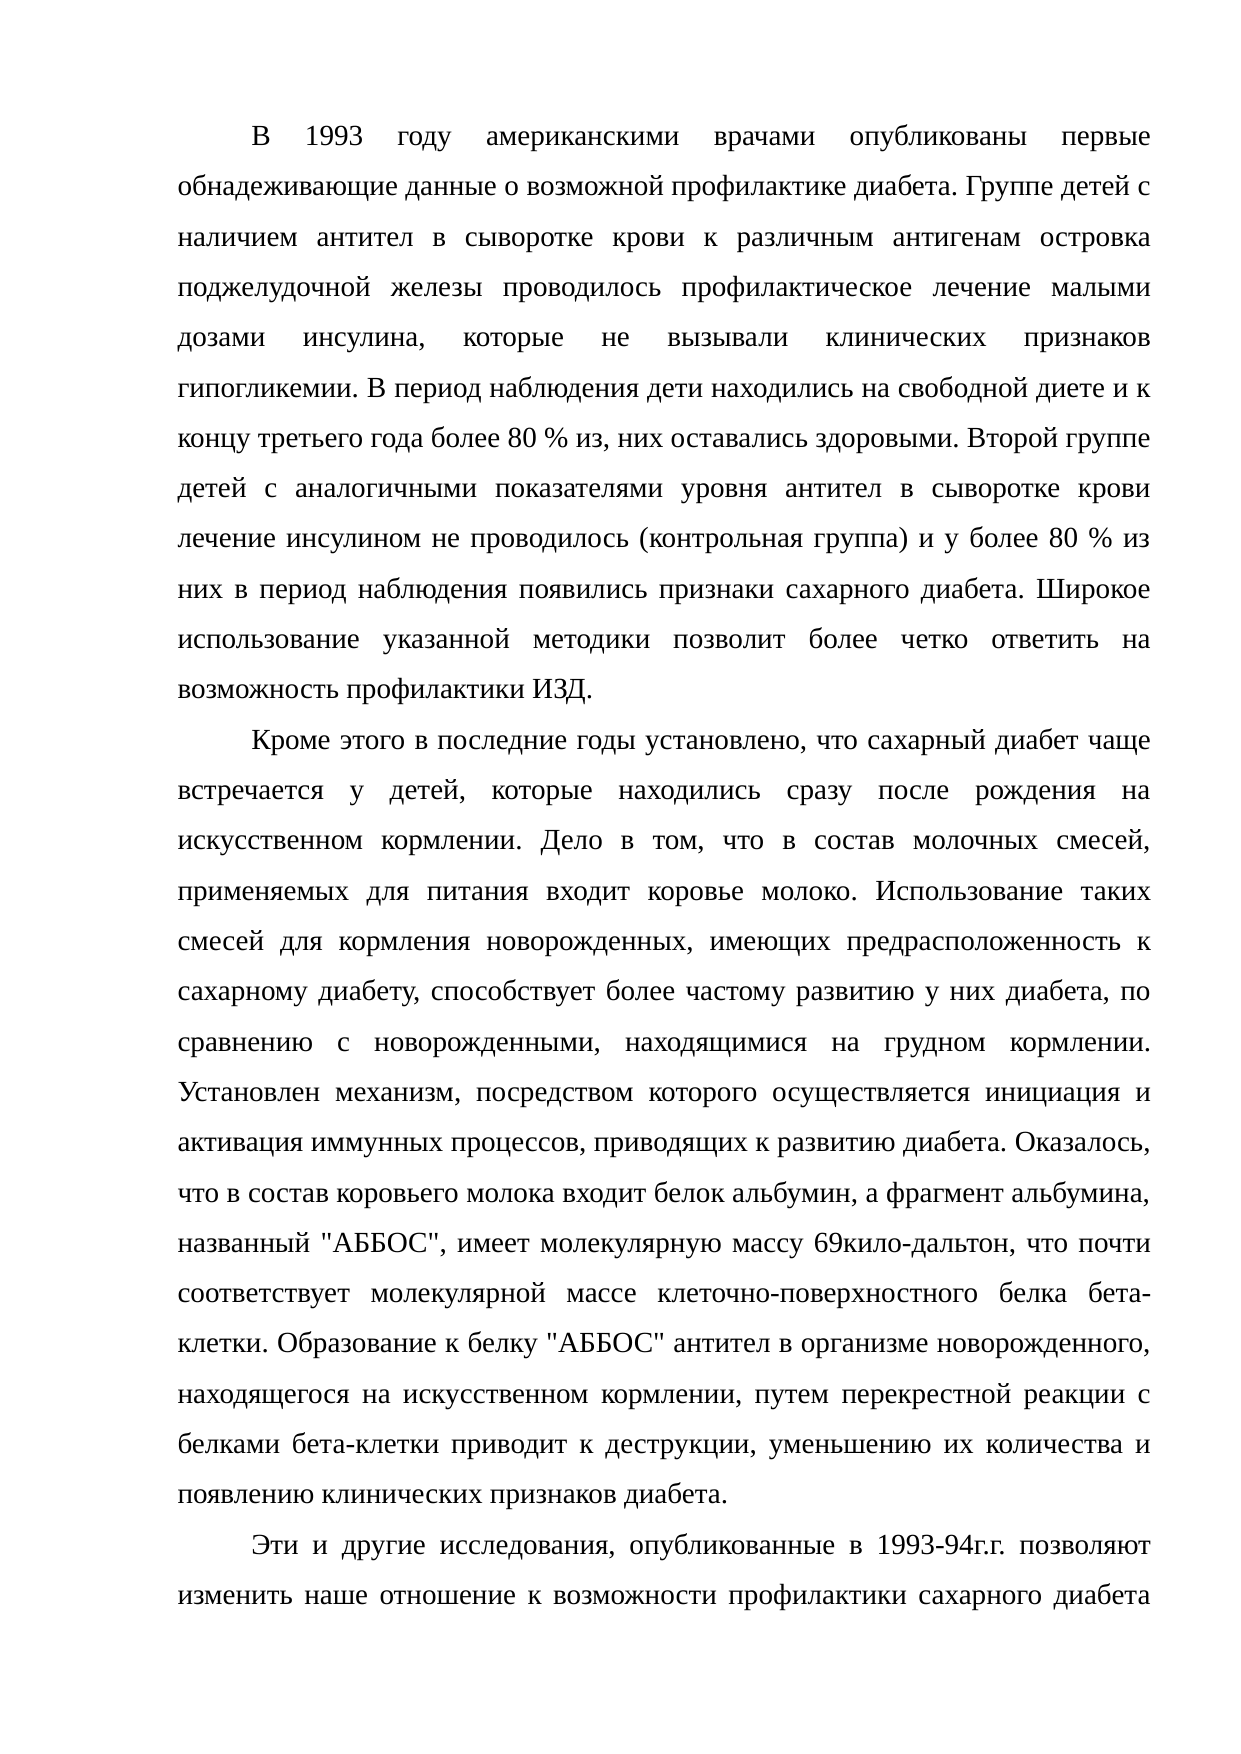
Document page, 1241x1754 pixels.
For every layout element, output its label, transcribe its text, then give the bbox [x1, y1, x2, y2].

text В 1993 году американскими врачами опубликованы первые обнадеживающие данные о возможной профилактике диабета. Группе детей с наличием антител в сыворотке крови к различным антигенам островка поджелудочной железы проводилось профилактическое лечение малыми дозами инсулина, которые не вызывали клинических признаков гипогликемии. В период наблюдения дети находились на свободной диете и к концу третьего года более 80 % из, них оставались здоровыми. Второй группе детей с аналогичными показателями уровня антител в сыворотке крови лечение инсулином не проводилось (контрольная группа) и у более 80 % из них в период наблюдения появились признаки сахарного диабета. Широкое использование указанной методики позволит более четко ответить на возможность профилактики ИЗД. [177, 118, 1152, 705]
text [177, 1527, 1152, 1611]
text Кроме этого в последние годы установлено, что сахарный диабет чаще встречается у детей, которые находились сразу после рождения на искусственном кормлении. Дело в том, что в состав молочных смесей, применяемых для питания входит коровье молоко. Использование таких смесей для кормления новорожденных, имеющих предрасположенность к сахарному диабету, способствует более частому развитию у них диабета, по сравнению с новорожденными, находящимися на грудном кормлении. Установлен механизм, посредством которого осуществляется инициация и активация иммунных процессов, приводящих к развитию диабета. Оказалось, что в состав коровьего молока входит белок альбумин, а фрагмент альбумина, названный "АББОС", имеет молекулярную массу 69кило-дальтон, что почти соответствует молекулярной массе клеточно-поверхностного белка бета-клетки. Образование к белку "АББОС" антител в организме новорожденного, находящегося на искусственном кормлении, путем перекрестной реакции с белками бета-клетки приводит к деструкции, уменьшению их количества и появлению клинических признаков диабета. [177, 722, 1152, 1510]
